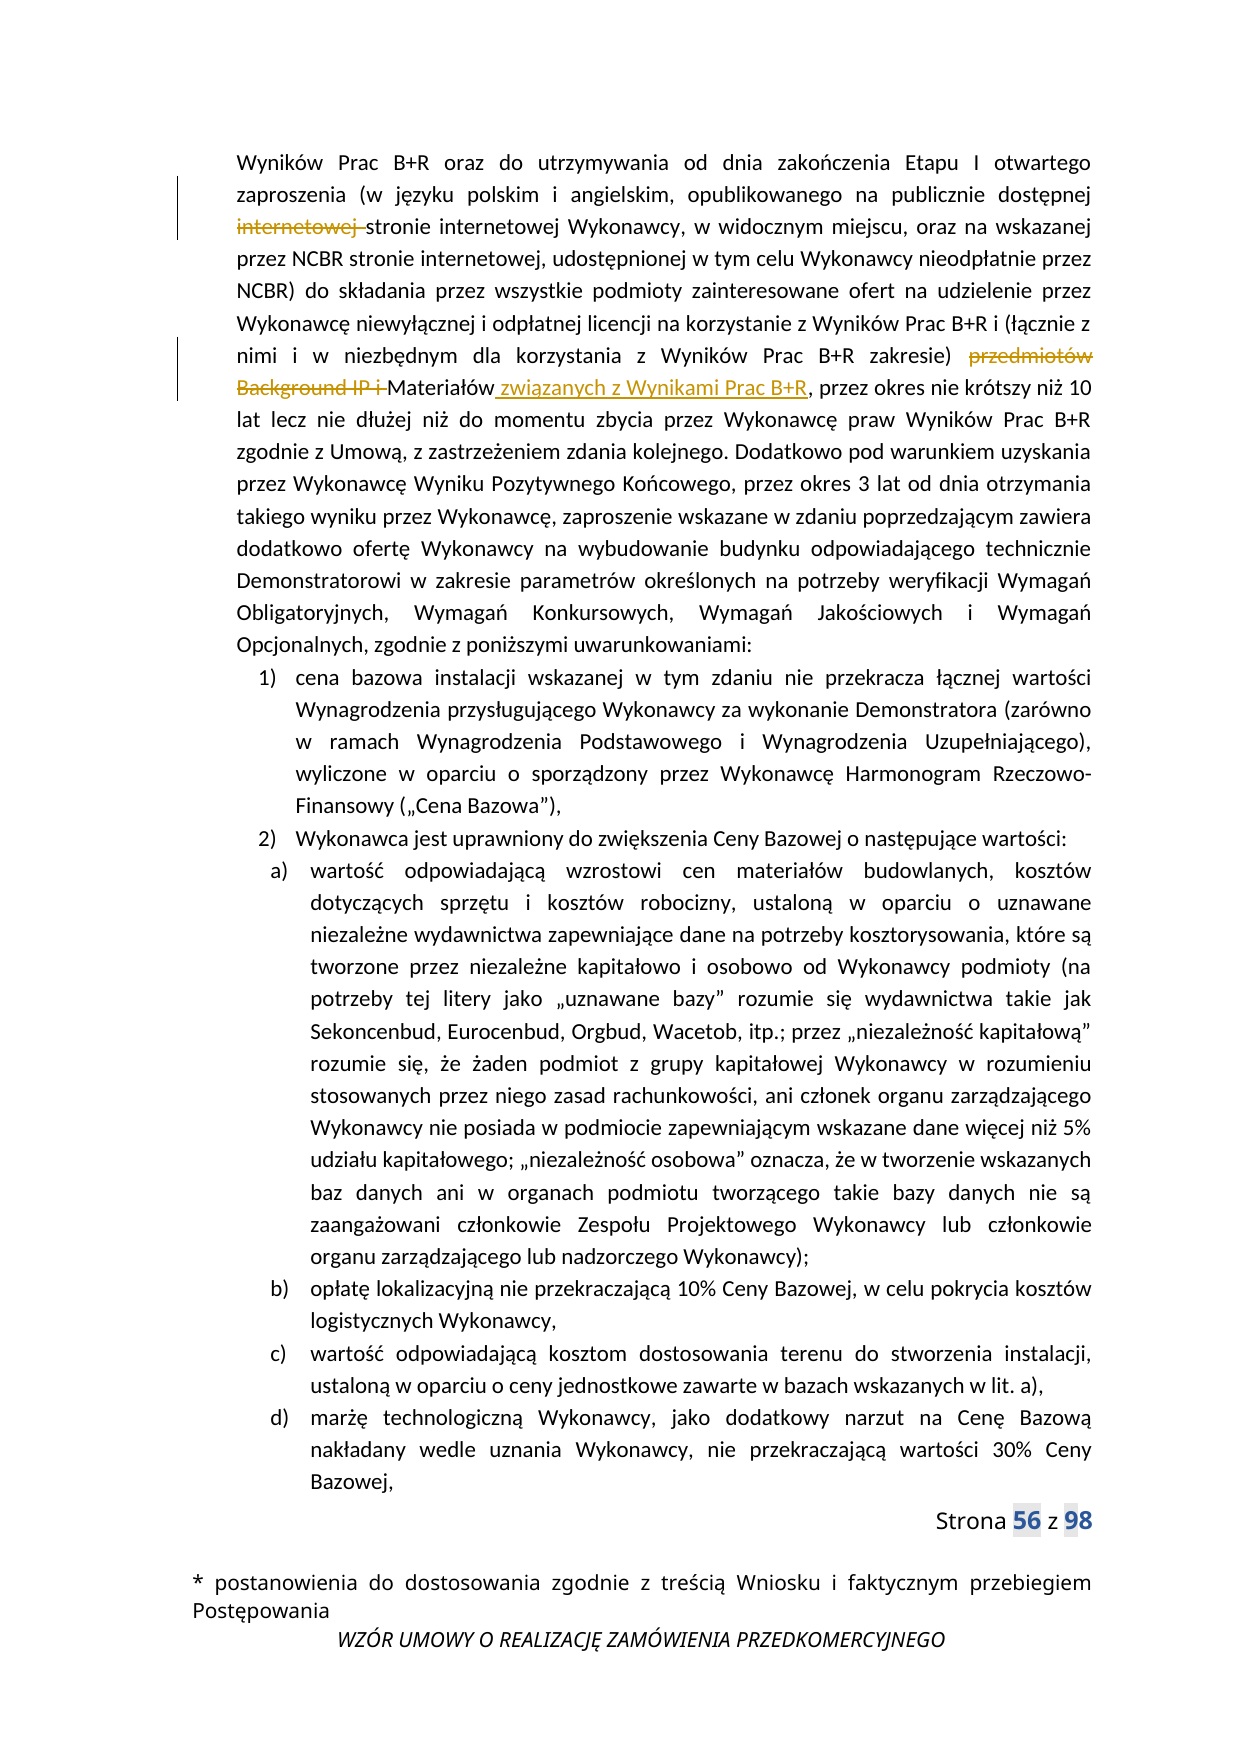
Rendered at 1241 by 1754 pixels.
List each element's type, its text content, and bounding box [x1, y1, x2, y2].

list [192, 148, 1093, 658]
list wartość odpowiadającą kosztom dostosowania terenu do stworzenia instalacji, ustaloną w oparciu o ceny jednostkowe zawarte w bazach wskazanych w lit. a), [270, 1339, 1093, 1399]
list cena bazowa instalacji wskazanej w tym zdaniu nie przekracza łącznej wartości Wynagrodzenia przysługującego Wykonawcy za wykonanie Demonstratora (zarówno w ramach Wynagrodzenia Podstawowego i Wynagrodzenia Uzupełniającego), wyliczone w oparciu o sporządzony przez Wykonawcę Harmonogram Rzeczowo-Finansowy („Cena Bazowa”), [258, 663, 1093, 819]
list wartość odpowiadającą wzrostowi cen materiałów budowlanych, kosztów dotyczących sprzętu i kosztów robocizny, ustaloną w oparciu o uznawane niezależne wydawnictwa zapewniające dane na potrzeby kosztorysowania, które są tworzone przez niezależne kapitałowo i osobowo od Wykonawcy podmioty (na potrzeby tej litery jako „uznawane bazy” rozumie się wydawnictwa takie jak Sekoncenbud, Eurocenbud, Orgbud, Wacetob, itp.; przez „niezależność kapitałową” rozumie się, że żaden podmiot z grupy kapitałowej Wykonawcy w rozumieniu stosowanych przez niego zasad rachunkowości, ani członek organu zarządzającego Wykonawcy nie posiada w podmiocie zapewniającym wskazane dane więcej niż 5% udziału kapitałowego; „niezależność osobowa” oznacza, że w tworzenie wskazanych baz danych ani w organach podmiotu tworzącego takie bazy danych nie są zaangażowani członkowie Zespołu Projektowego Wykonawcy lub członkowie organu zarządzającego lub nadzorczego Wykonawcy); [270, 856, 1093, 1270]
list opłatę lokalizacyjną nie przekraczającą 10% Ceny Bazowej, w celu pokrycia kosztów logistycznych Wykonawcy, [270, 1274, 1093, 1334]
list marżę technologiczną Wykonawcy, jako dodatkowy narzut na Cenę Bazową nakładany wedle uznania Wykonawcy, nie przekraczającą wartości 30% Ceny Bazowej, [270, 1403, 1093, 1495]
list Wykonawca jest uprawniony do zwiększenia Ceny Bazowej o następujące wartości: [258, 824, 1093, 852]
